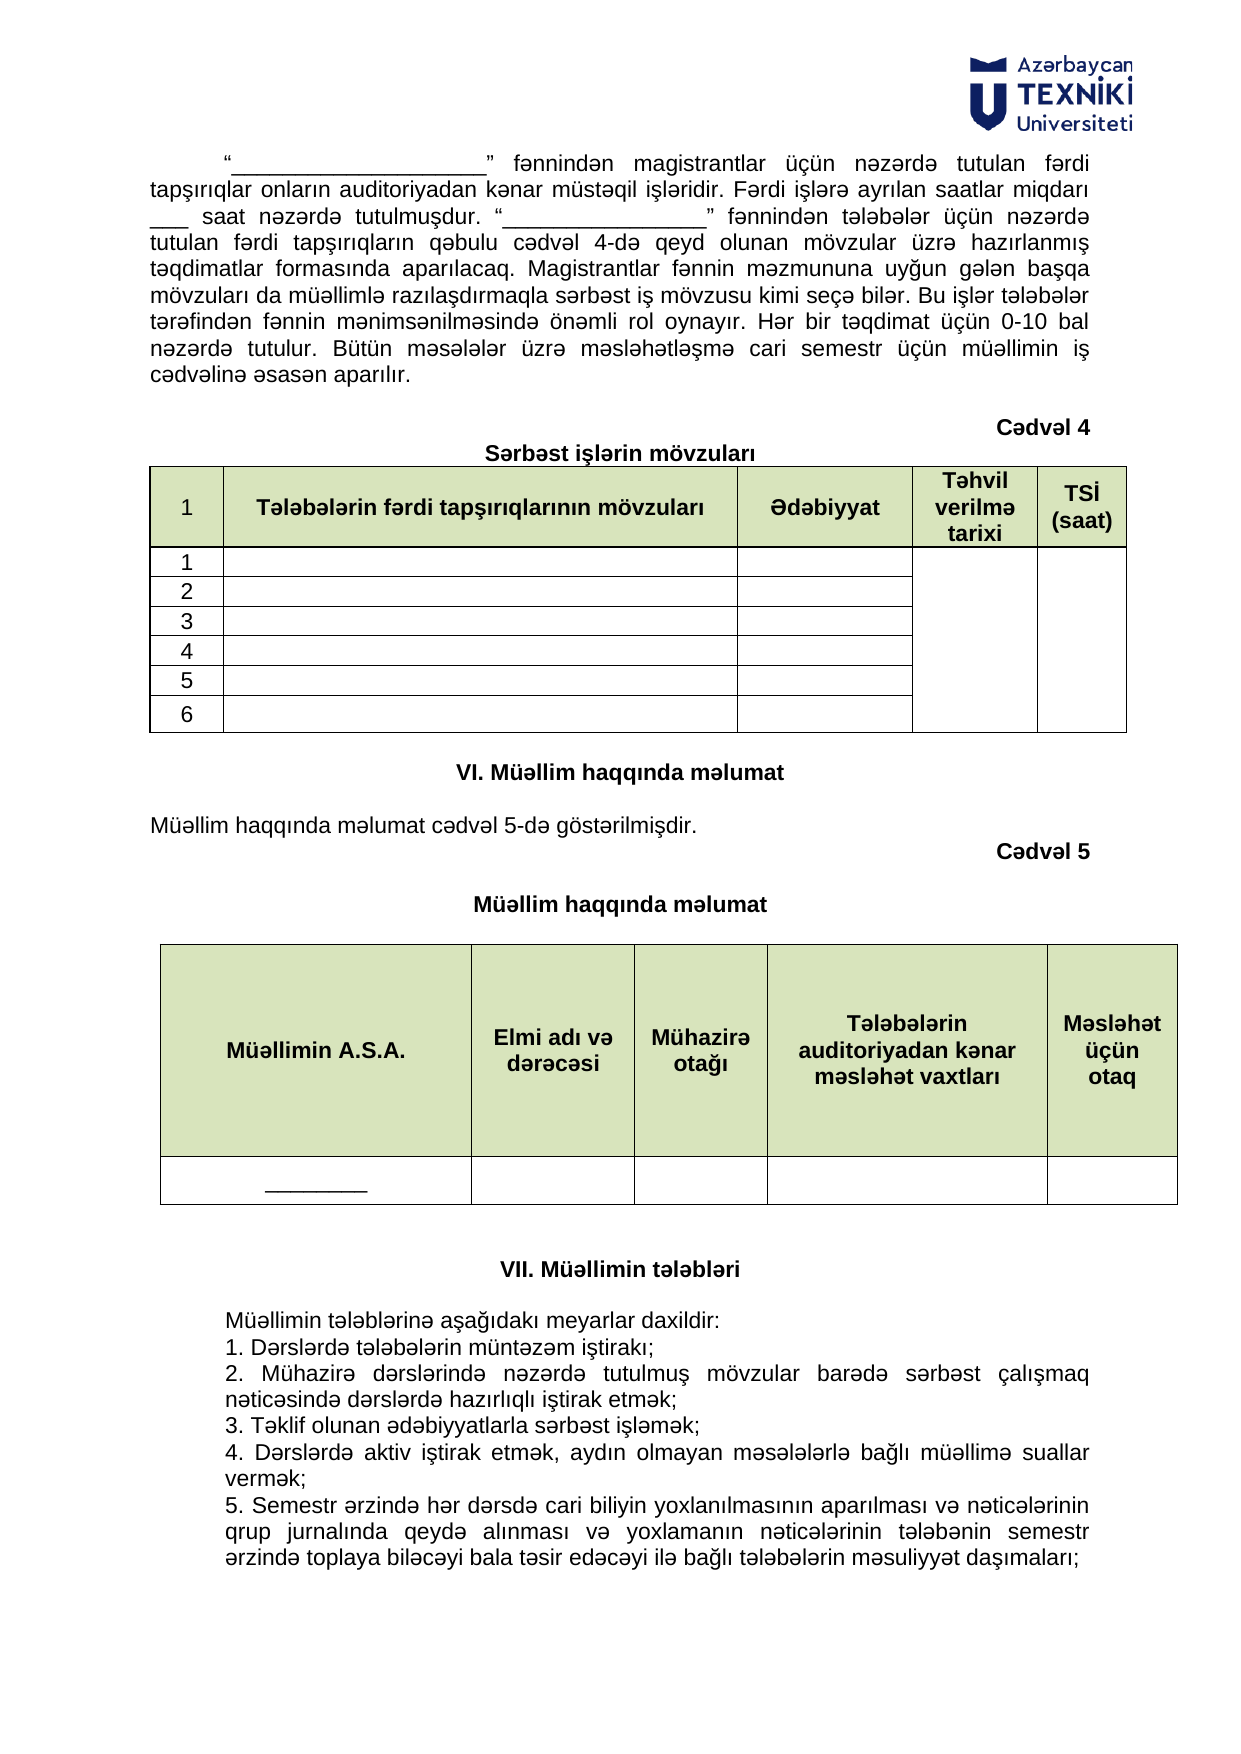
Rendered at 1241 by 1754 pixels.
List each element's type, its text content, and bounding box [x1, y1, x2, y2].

text Müəllimin tələblərinə aşağıdakı meyarlar daxildir: [225, 1307, 1090, 1333]
table_cell 5 [151, 666, 223, 695]
picture [970, 55, 1133, 131]
table_header Tələbələrin auditoriyadan kənar məsləhət vaxtları [768, 945, 1047, 1156]
table_header Ədəbiyyat [738, 467, 912, 546]
text Müəllim haqqında məlumat cədvəl 5-də göstərilmişdir. [150, 812, 1090, 838]
table_cell 6 [151, 696, 223, 732]
text VI. Müəllim haqqında məlumat [150, 759, 1090, 785]
table_cell [738, 696, 912, 732]
table_header Mühazirə otağı [635, 945, 767, 1156]
table_cell [224, 636, 737, 665]
table_cell ________ [161, 1157, 471, 1204]
text Cədvəl 4 [150, 413, 1090, 440]
table_header 1 [151, 467, 223, 546]
table_cell [1038, 548, 1126, 732]
text VII. Müəllimin tələbləri [150, 1256, 1090, 1282]
table_cell [224, 696, 737, 732]
table_cell [224, 548, 737, 576]
text 4. Dərslərdə aktiv iştirak etmək, aydın olmayan məsələlərlə bağlı müəllimə suallar vermək; [225, 1439, 1090, 1492]
table_cell [635, 1157, 767, 1204]
table_cell [738, 607, 912, 635]
table_cell 3 [151, 607, 223, 635]
table_cell 1 [151, 548, 223, 576]
table_cell 2 [151, 577, 223, 606]
table_header Təhvil verilmə tarixi [913, 467, 1037, 546]
table_cell [738, 666, 912, 695]
table_cell [224, 577, 737, 606]
table_header Elmi adı və dərəcəsi [472, 945, 634, 1156]
text Müəllim haqqında məlumat [150, 891, 1090, 917]
table_cell [224, 607, 737, 635]
table_header Tələbələrin fərdi tapşırıqlarının mövzuları [224, 467, 737, 546]
table_cell [1048, 1157, 1177, 1204]
table_cell [768, 1157, 1047, 1204]
text 5. Semestr ərzində hər dərsdə cari biliyin yoxlanılmasının aparılması və nəticələrinin qrup jurnalında qeydə alınması və yoxlamanın nəticələrinin tələbənin semestr ərzində toplaya biləcəyi bala təsir edəcəyi ilə bağlı tələbələrin məsuliyyət daşımaları; [225, 1492, 1090, 1571]
text 1. Dərslərdə tələbələrin müntəzəm iştirakı; [225, 1333, 1090, 1360]
text 3. Təklif olunan ədəbiyyatlarla sərbəst işləmək; [225, 1412, 1090, 1439]
text Sərbəst işlərin mövzuları [150, 440, 1090, 466]
table_cell 4 [151, 636, 223, 665]
table_cell [738, 636, 912, 665]
text 2. Mühazirə dərslərində nəzərdə tutulmuş mövzular barədə sərbəst çalışmaq nəticəsində dərslərdə hazırlıqlı iştirak etmək; [225, 1360, 1090, 1412]
table_cell [472, 1157, 634, 1204]
table_header Müəllimin A.S.A. [161, 945, 471, 1156]
table_cell [738, 577, 912, 606]
text “____________________” fənnindən magistrantlar üçün nəzərdə tutulan fərdi tapşırıqlar onların auditoriyadan kənar müstəqil işləridir. Fərdi işlərə ayrılan saatlar miqdarı ___ saat nəzərdə tutulmuşdur. “________________” fənnindən tələbələr üçün nəzərdə tutulan fərdi tapşırıqların qəbulu cədvəl 4-də qeyd olunan mövzular üzrə hazırlanmış təqdimatlar formasında aparılacaq. Magistrantlar fənnin məzmununa uyğun gələn başqa mövzuları da müəllimlə razılaşdırmaqla sərbəst iş mövzusu kimi seçə bilər. Bu işlər tələbələr tərəfindən fənnin mənimsənilməsində önəmli rol oynayır. Hər bir təqdimat üçün 0-10 bal nəzərdə tutulur. Bütün məsələlər üzrə məsləhətləşmə cari semestr üçün müəllimin iş cədvəlinə əsasən aparılır. [150, 150, 1090, 387]
table_cell [913, 548, 1037, 732]
table_cell [224, 666, 737, 695]
text Cədvəl 5 [150, 838, 1090, 864]
table_header TSİ (saat) [1038, 467, 1126, 546]
table_cell [738, 548, 912, 576]
table_header Məsləhət üçün otaq [1048, 945, 1177, 1156]
